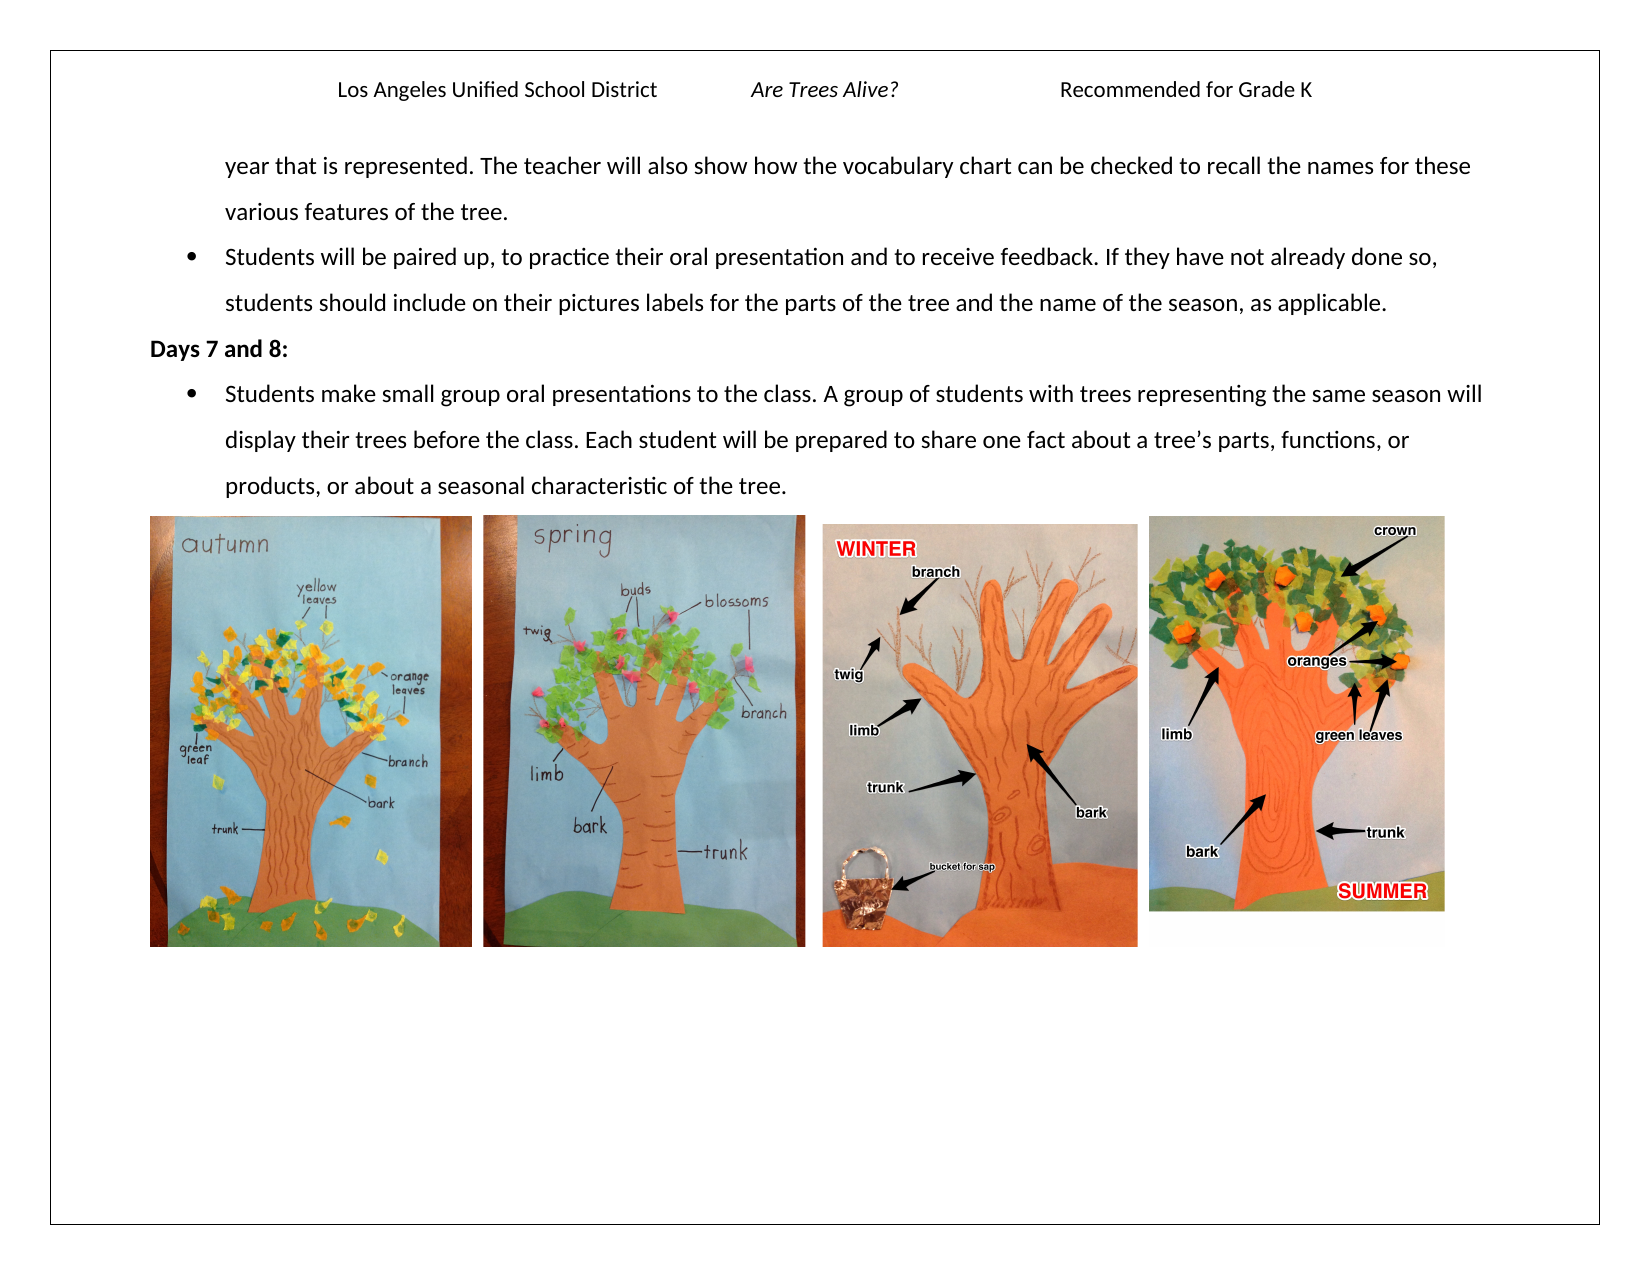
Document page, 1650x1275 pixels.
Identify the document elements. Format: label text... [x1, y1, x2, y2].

list Students make small group oral presentations to the class. A group of students with trees representing the same season will display their trees before the class. Each student will be prepared to share one fact about a tree’s parts, functions, or products, or about a seasonal characteristic of the tree. [187, 379, 1500, 501]
picture [822, 524, 1138, 947]
picture [483, 515, 806, 947]
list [187, 150, 1500, 226]
picture [150, 516, 472, 947]
list Students will be paired up, to practice their oral presentation and to receive feedback. If they have not already done so, students should include on their pictures labels for the parts of the tree and the name of the season, as applicable. [187, 241, 1500, 318]
picture [1149, 516, 1445, 947]
text Days 7 and 8: [150, 333, 1500, 363]
